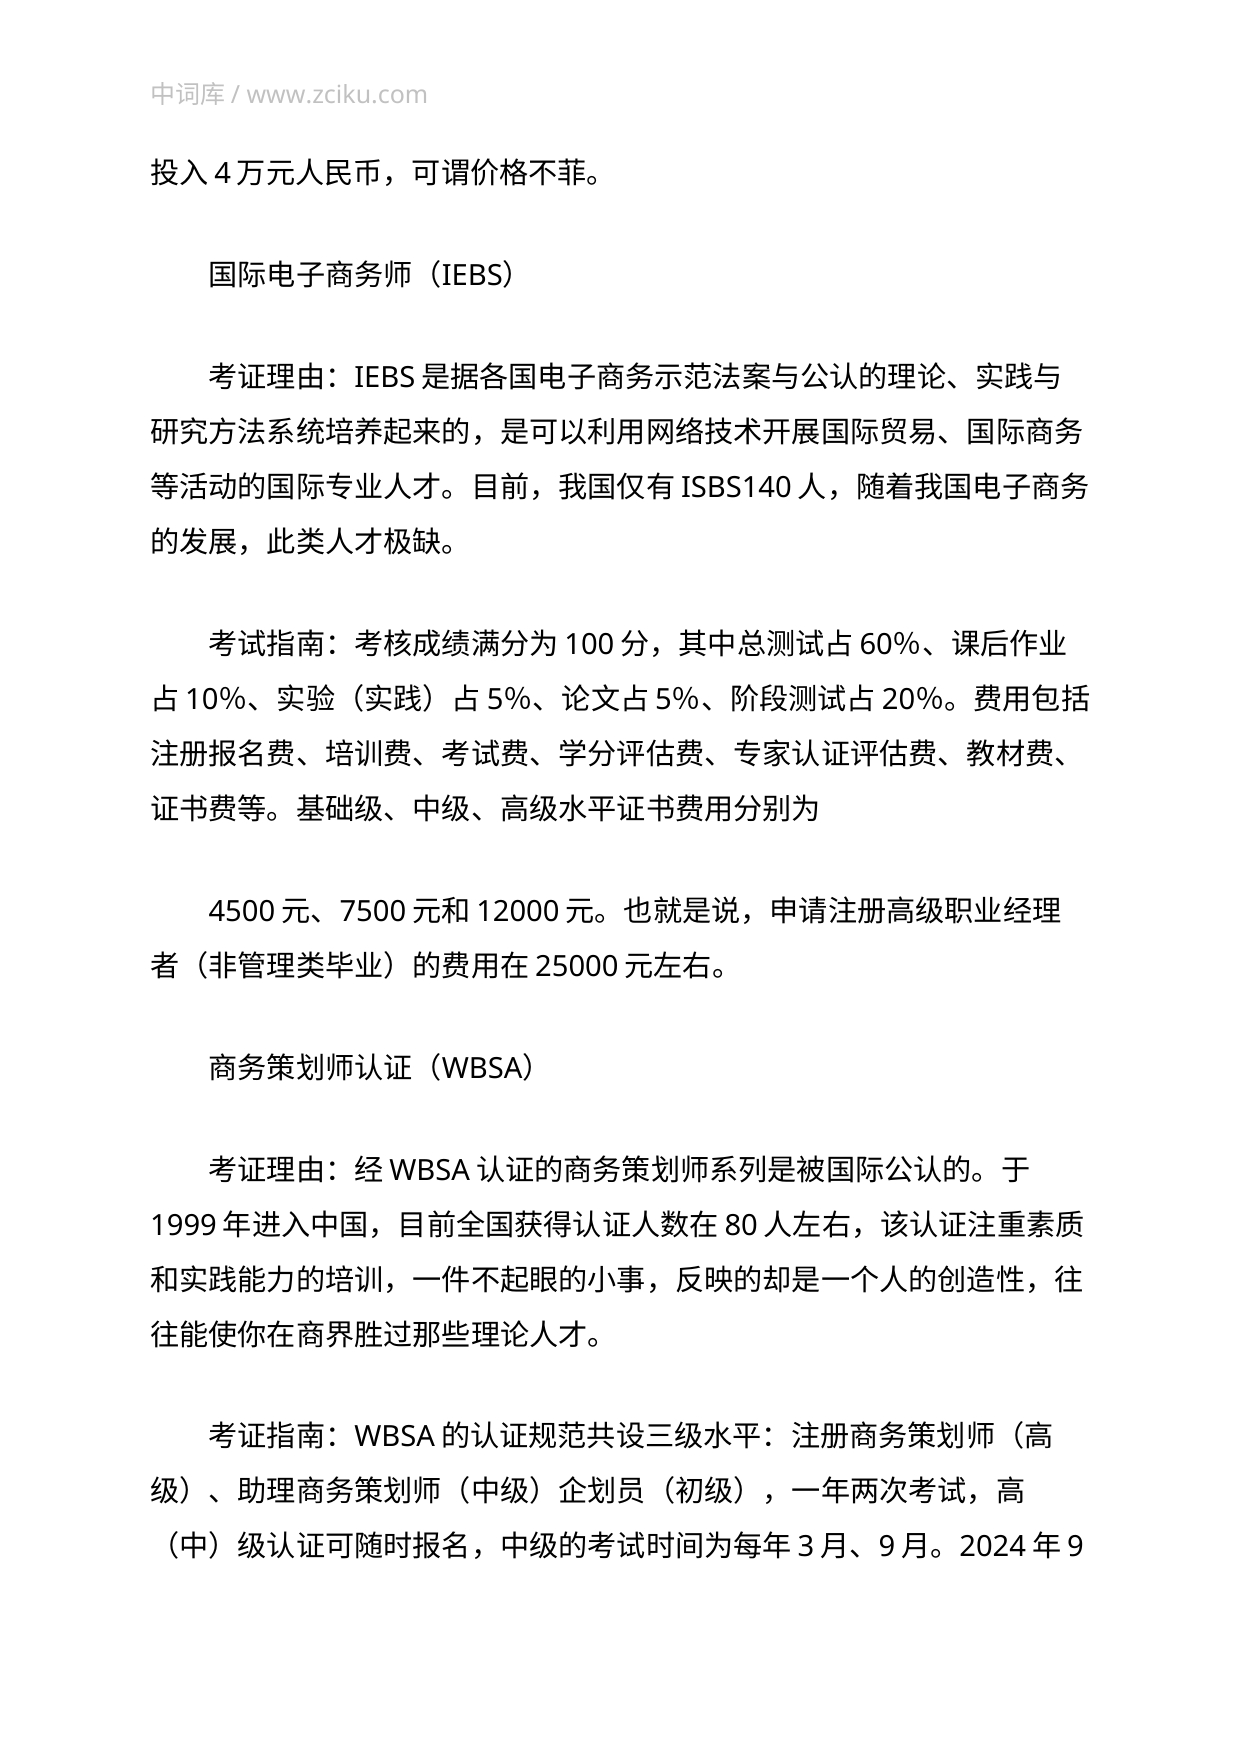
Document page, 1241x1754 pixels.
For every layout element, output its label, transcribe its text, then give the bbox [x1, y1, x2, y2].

text 国际电子商务师（IEBS） [150, 252, 1090, 294]
text 商务策划师认证（WBSA） [150, 1044, 1090, 1087]
text 考证理由：IEBS是据各国电子商务示范法案与公认的理论、实践与研究方法系统培养起来的，是可以利用网络技术开展国际贸易、国际商务等活动的国际专业人才。目前，我国仅有ISBS140人，随着我国电子商务的发展，此类人才极缺。 [150, 354, 1090, 561]
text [150, 1413, 1090, 1565]
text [150, 150, 1090, 192]
text 4500元、7500元和12000元。也就是说，申请注册高级职业经理者（非管理类毕业）的费用在25000元左右。 [150, 887, 1090, 985]
text 考试指南：考核成绩满分为100分，其中总测试占60％、课后作业占10％、实验（实践）占5％、论文占5％、阶段测试占20％。费用包括注册报名费、培训费、考试费、学分评估费、专家认证评估费、教材费、证书费等。基础级、中级、高级水平证书费用分别为 [150, 621, 1090, 828]
text 考证理由：经WBSA认证的商务策划师系列是被国际公认的。于1999年进入中国，目前全国获得认证人数在80人左右，该认证注重素质和实践能力的培训，一件不起眼的小事，反映的却是一个人的创造性，往往能使你在商界胜过那些理论人才。 [150, 1146, 1090, 1353]
